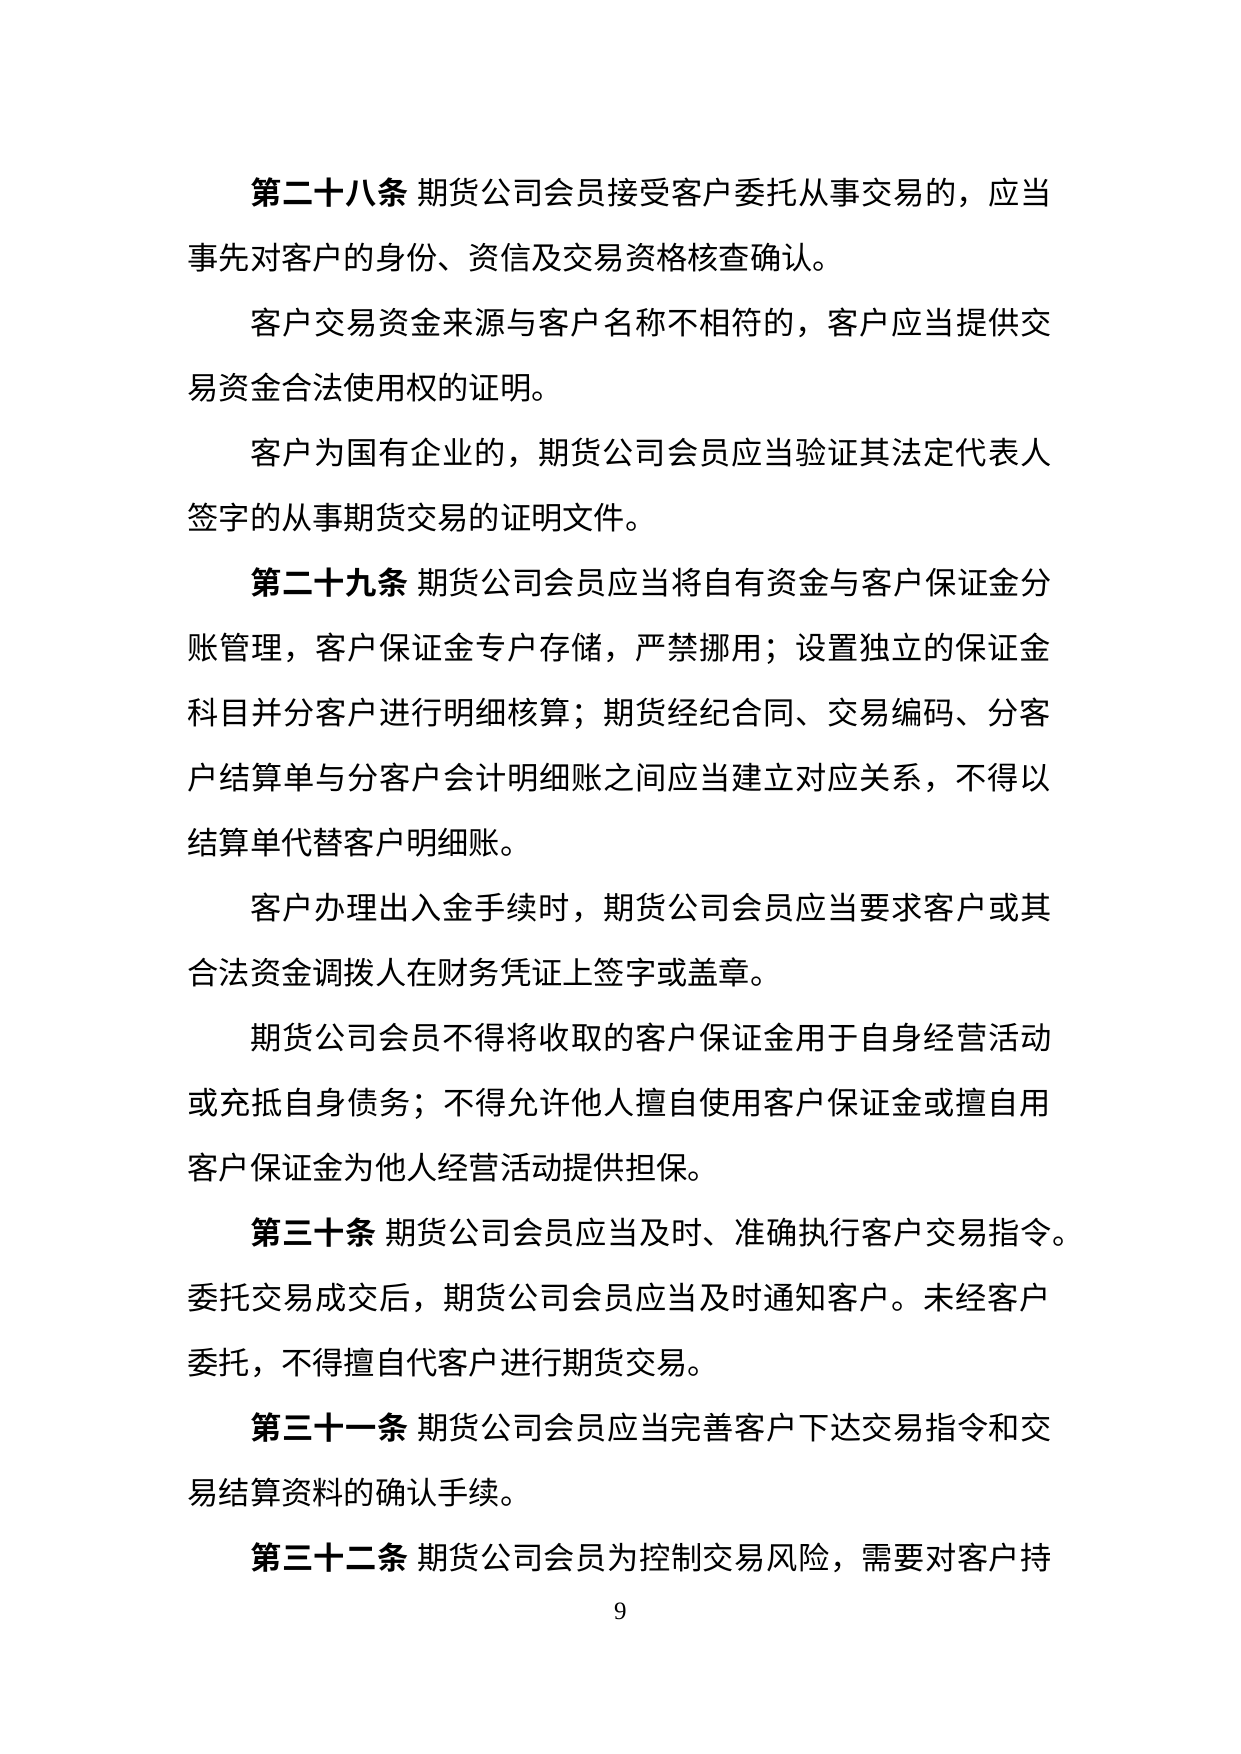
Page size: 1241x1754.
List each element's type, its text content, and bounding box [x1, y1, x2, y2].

text 第三十条 期货公司会员应当及时、准确执行客户交易指令。委托交易成交后，期货公司会员应当及时通知客户。未经客户委托，不得擅自代客户进行期货交易。 [187, 1198, 1053, 1393]
text 客户办理出入金手续时，期货公司会员应当要求客户或其合法资金调拨人在财务凭证上签字或盖章。 [187, 873, 1053, 1003]
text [187, 1523, 1053, 1588]
text 客户为国有企业的，期货公司会员应当验证其法定代表人签字的从事期货交易的证明文件。 [187, 418, 1053, 548]
text 第二十九条 期货公司会员应当将自有资金与客户保证金分账管理，客户保证金专户存储，严禁挪用；设置独立的保证金科目并分客户进行明细核算；期货经纪合同、交易编码、分客户结算单与分客户会计明细账之间应当建立对应关系，不得以结算单代替客户明细账。 [187, 548, 1053, 873]
text 第二十八条 期货公司会员接受客户委托从事交易的，应当事先对客户的身份、资信及交易资格核查确认。 [187, 158, 1053, 288]
text 第三十一条 期货公司会员应当完善客户下达交易指令和交易结算资料的确认手续。 [187, 1393, 1053, 1523]
text 客户交易资金来源与客户名称不相符的，客户应当提供交易资金合法使用权的证明。 [187, 288, 1053, 418]
text 期货公司会员不得将收取的客户保证金用于自身经营活动或充抵自身债务；不得允许他人擅自使用客户保证金或擅自用客户保证金为他人经营活动提供担保。 [187, 1003, 1053, 1198]
